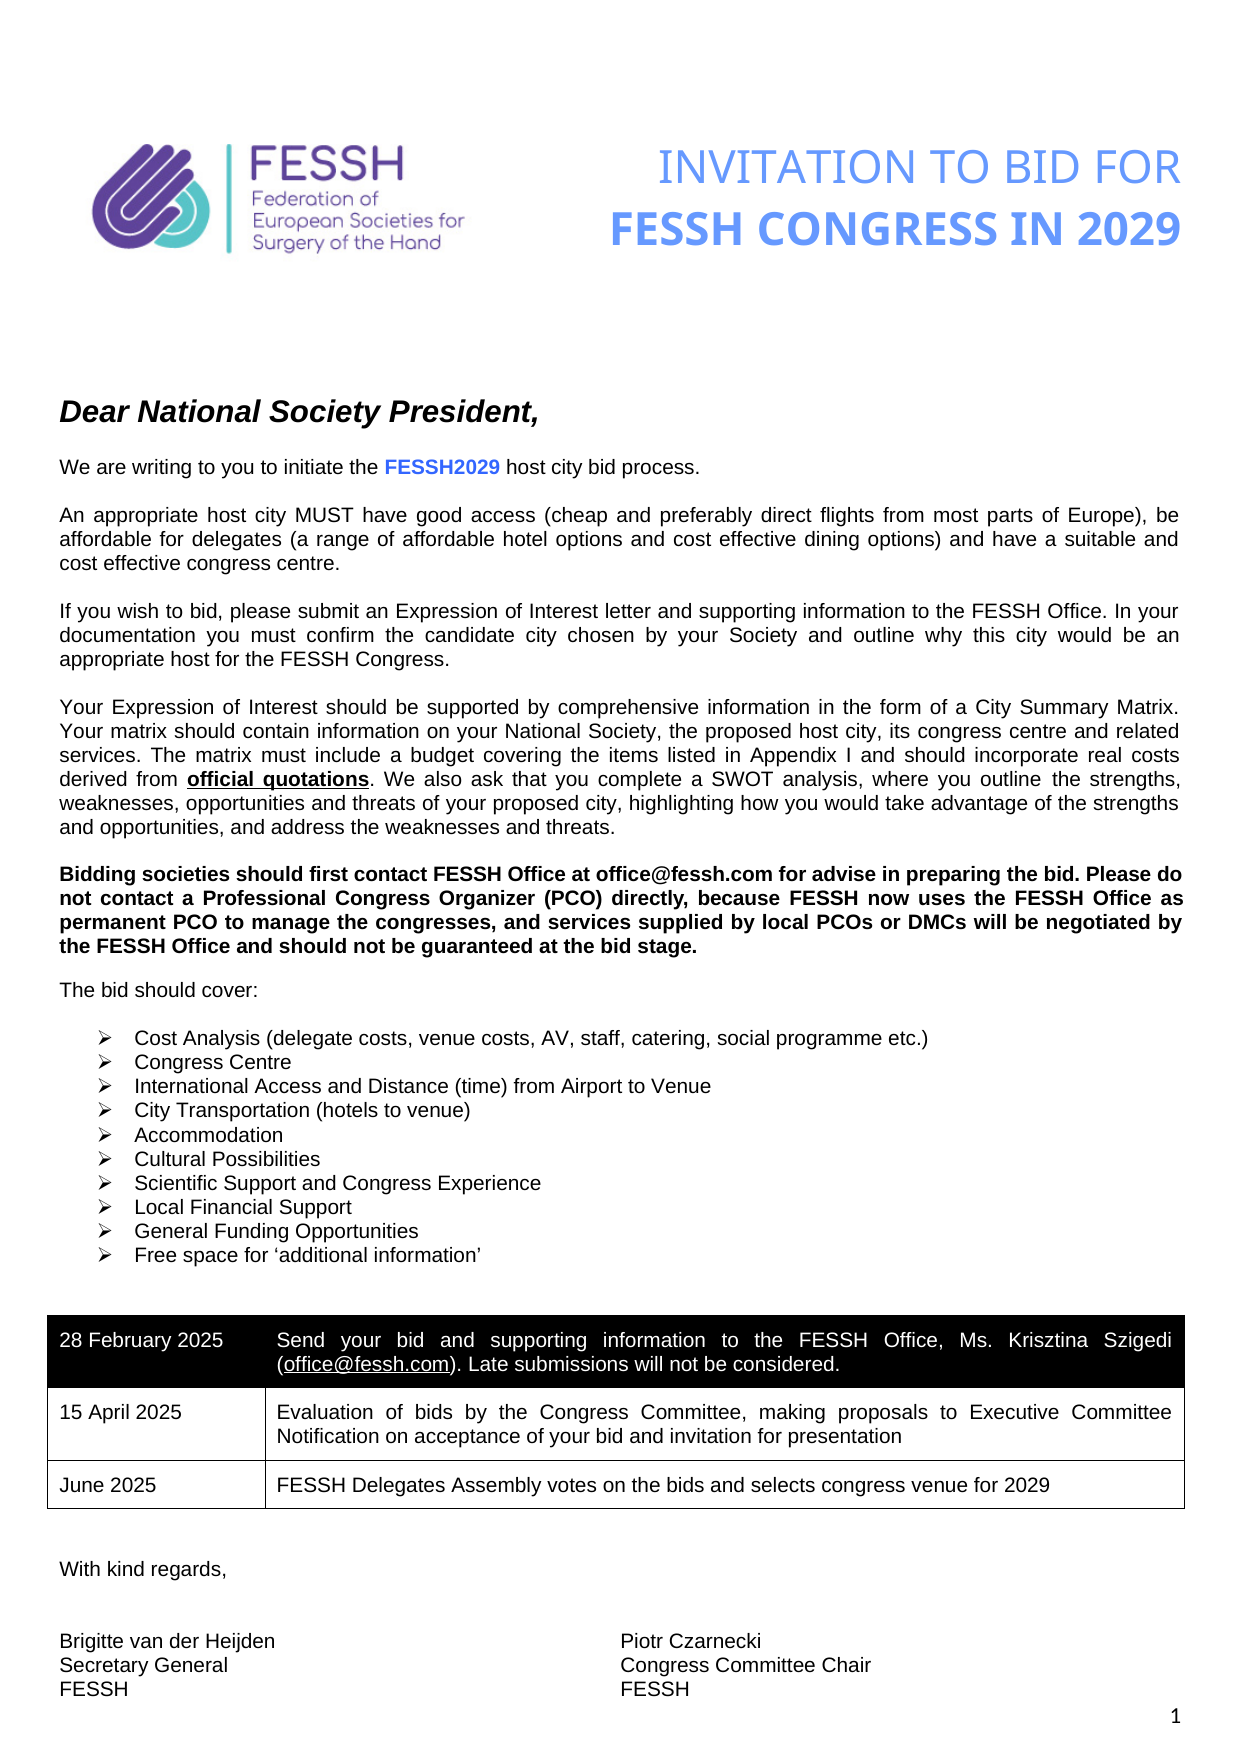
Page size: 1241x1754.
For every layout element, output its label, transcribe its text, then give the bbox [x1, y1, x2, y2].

text Secretary General Congress Committee Chair [59, 1653, 1181, 1677]
text The bid should cover: [59, 978, 1181, 1002]
table_cell Evaluation of bids by the Congress Committee, making proposals to Executive Committee Notification on acceptance of your bid and invitation for presentation [266, 1388, 1184, 1460]
table_header 28 February 2025 [48, 1316, 265, 1387]
text Brigitte van der Heijden Piotr Czarnecki [59, 1629, 1181, 1653]
text If you wish to bid, please submit an Expression of Interest letter and supporting information to the FESSH Office. In your documentation you must confirm the candidate city chosen by your Society and outline why this city would be an appropriate host for the FESSH Congress. [59, 599, 1181, 671]
text Bidding societies should first contact FESSH Office at office@fessh.com for advise in preparing the bid. Please do not contact a Professional Congress Organizer (PCO) directly, because FESSH now uses the FESSH Office as permanent PCO to manage the congresses, and services supplied by local PCOs or DMCs will be negotiated by the FESSH Office and should not be guaranteed at the bid stage. [59, 862, 1184, 957]
list Accommodation [97, 1122, 1181, 1146]
list City Transportation (hotels to venue) [97, 1098, 1181, 1122]
list General Funding Opportunities [97, 1219, 1181, 1243]
table_cell 15 April 2025 [48, 1388, 265, 1460]
list Local Financial Support [97, 1194, 1181, 1219]
list Congress Centre [97, 1050, 1181, 1074]
text With kind regards, [59, 1557, 1181, 1581]
table_cell FESSH Delegates Assembly votes on the bids and selects congress venue for 2029 [266, 1461, 1184, 1508]
list Scientific Support and Congress Experience [97, 1171, 1181, 1194]
list International Access and Distance (time) from Airport to Venue [97, 1074, 1181, 1098]
list Cost Analysis (delegate costs, venue costs, AV, staff, catering, social programme etc.) [97, 1026, 1181, 1050]
list Cultural Possibilities [97, 1146, 1181, 1171]
picture [59, 100, 493, 292]
text Your Expression of Interest should be supported by comprehensive information in the form of a City Summary Matrix. Your matrix should contain information on your National Society, the proposed host city, its congress centre and related services. The matrix must include a budget covering the items listed in Appendix I and should incorporate real costs derived from official quotations. We also ask that you complete a SWOT analysis, where you outline the strengths, weaknesses, opportunities and threats of your proposed city, highlighting how you would take advantage of the strengths and opportunities, and address the weaknesses and threats. [59, 695, 1181, 838]
text We are writing to you to initiate the FESSH2029 host city bid process. [59, 455, 1181, 479]
list Free space for ‘additional information’ [97, 1243, 1181, 1267]
table_cell June 2025 [48, 1461, 265, 1508]
text Dear National Society President, [59, 393, 1181, 429]
table_header Send your bid and supporting information to the FESSH Office, Ms. Krisztina Szigedi (office@fessh.com). Late submissions will not be considered. [266, 1316, 1184, 1387]
text An appropriate host city MUST have good access (cheap and preferably direct flights from most parts of Europe), be affordable for delegates (a range of affordable hotel options and cost effective dining options) and have a suitable and cost effective congress centre. [59, 503, 1181, 575]
text FESSH FESSH [59, 1677, 1181, 1701]
